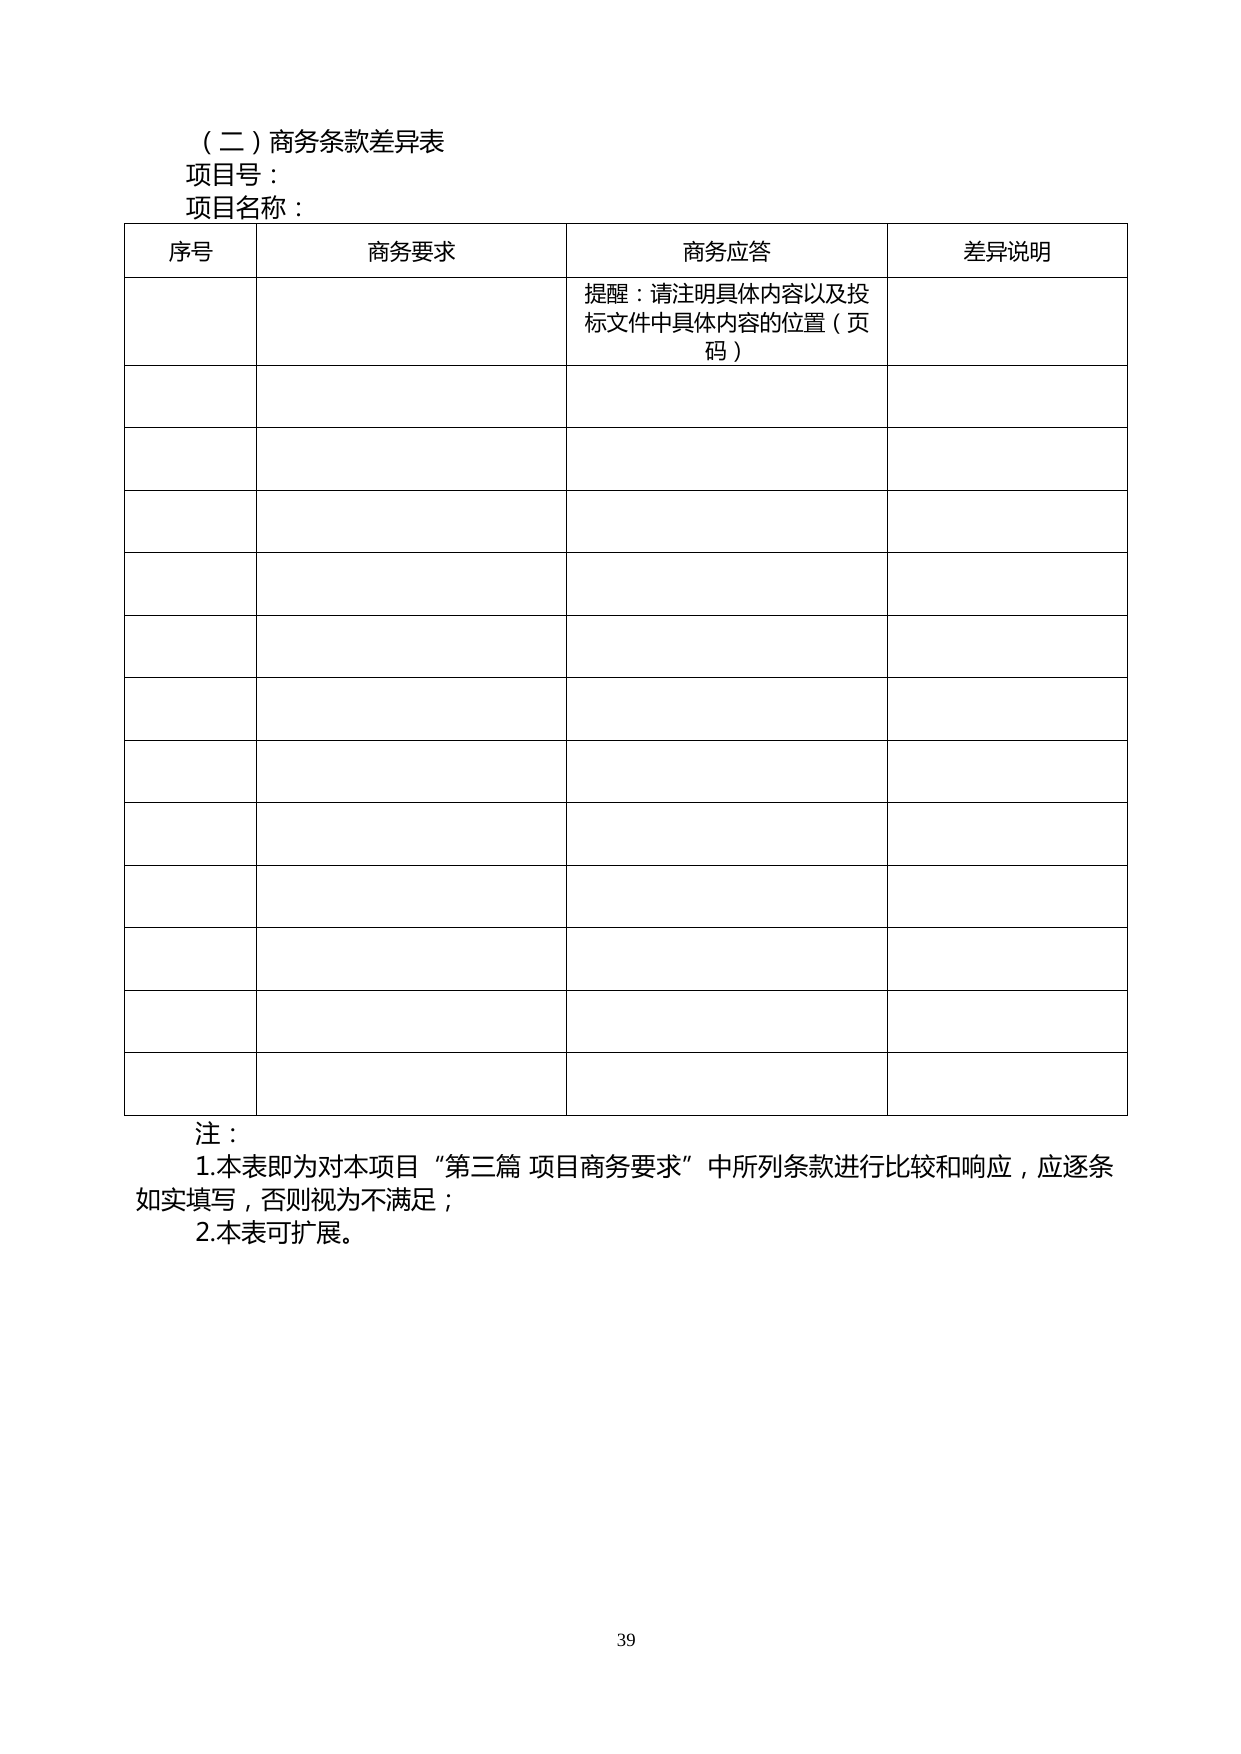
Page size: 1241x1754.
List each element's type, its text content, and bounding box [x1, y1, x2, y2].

table_cell [257, 491, 566, 552]
table_cell [257, 803, 566, 864]
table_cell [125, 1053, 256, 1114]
table_cell [567, 616, 887, 677]
table_cell [125, 803, 256, 864]
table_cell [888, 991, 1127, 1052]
table_cell [888, 428, 1127, 489]
table_cell [567, 803, 887, 864]
table_cell [125, 928, 256, 989]
table_cell [888, 366, 1127, 427]
table_cell [567, 741, 887, 802]
table_cell [888, 741, 1127, 802]
table_cell [567, 428, 887, 489]
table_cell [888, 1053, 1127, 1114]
table_cell [125, 616, 256, 677]
table_cell [125, 678, 256, 739]
table_cell [888, 278, 1127, 364]
table_cell [257, 553, 566, 614]
table_cell [567, 866, 887, 927]
table_cell [125, 278, 256, 364]
table_cell [257, 678, 566, 739]
table_cell [567, 366, 887, 427]
table_cell [567, 553, 887, 614]
table_cell [888, 928, 1127, 989]
table_cell [257, 428, 566, 489]
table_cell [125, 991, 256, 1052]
table_header 序号 [125, 224, 256, 277]
table_header 差异说明 [888, 224, 1127, 277]
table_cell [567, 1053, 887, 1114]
table_cell [257, 741, 566, 802]
table_cell [125, 866, 256, 927]
text 2.本表可扩展。 [136, 1214, 1116, 1248]
table_cell [888, 491, 1127, 552]
table_cell [888, 678, 1127, 739]
table_cell [257, 616, 566, 677]
table_cell [257, 366, 566, 427]
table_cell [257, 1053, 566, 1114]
table_cell [888, 803, 1127, 864]
table_cell [125, 741, 256, 802]
text 项目名称： [136, 190, 1116, 223]
table_cell 提醒：请注明具体内容以及投标文件中具体内容的位置（页码） [567, 278, 887, 364]
text 注： [136, 1116, 1116, 1148]
table_cell [888, 616, 1127, 677]
text 项目号： [136, 157, 1116, 190]
text 1.本表即为对本项目“第三篇 项目商务要求”中所列条款进行比较和响应，应逐条如实填写，否则视为不满足； [136, 1148, 1116, 1214]
table_cell [567, 928, 887, 989]
table_cell [567, 678, 887, 739]
table_cell [567, 491, 887, 552]
table_header 商务要求 [257, 224, 566, 277]
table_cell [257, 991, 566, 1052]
table_cell [257, 866, 566, 927]
table_cell [257, 928, 566, 989]
table_cell [888, 866, 1127, 927]
table_cell [125, 366, 256, 427]
table_cell [125, 491, 256, 552]
table_header 商务应答 [567, 224, 887, 277]
table_cell [125, 428, 256, 489]
table_cell [257, 278, 566, 364]
text （二）商务条款差异表 [136, 124, 1116, 157]
table_cell [125, 553, 256, 614]
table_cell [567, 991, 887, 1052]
table_cell [888, 553, 1127, 614]
